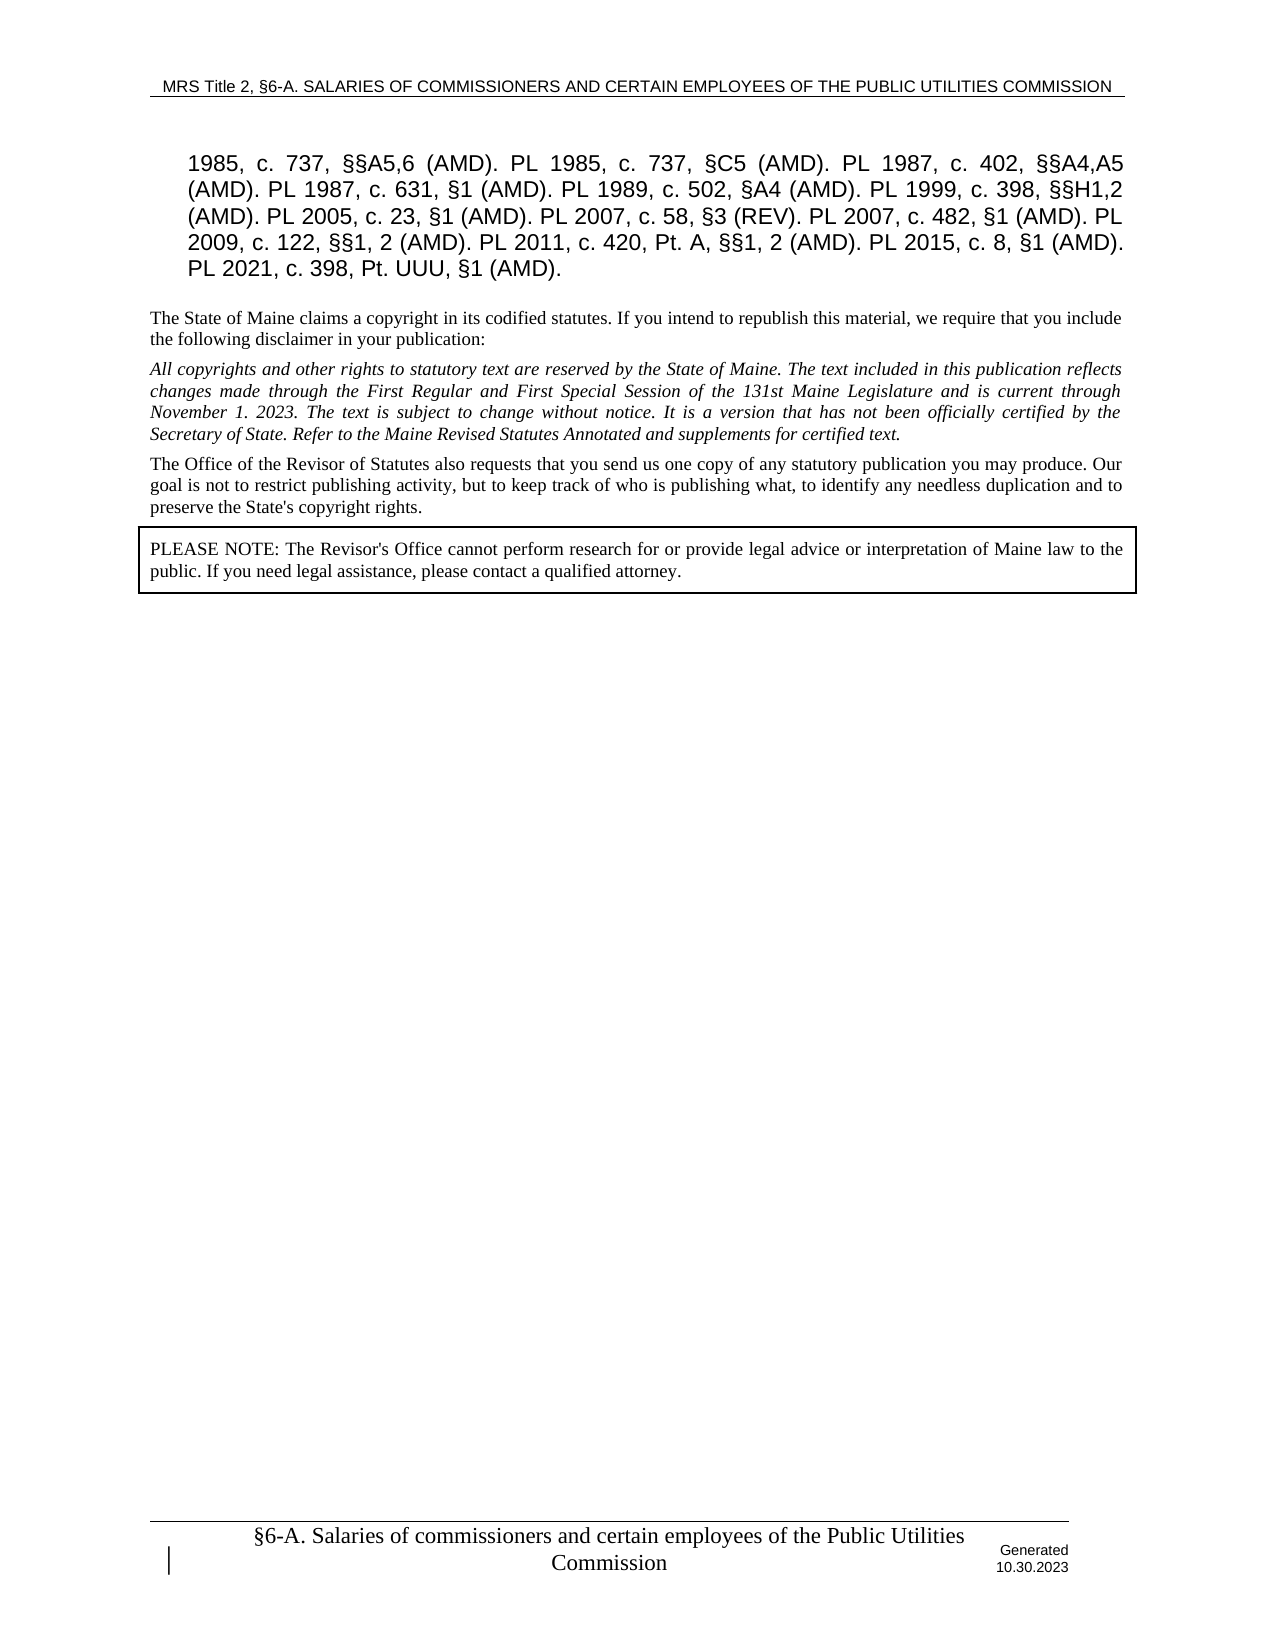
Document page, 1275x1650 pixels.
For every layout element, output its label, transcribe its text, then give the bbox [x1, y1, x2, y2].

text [187, 150, 1125, 282]
text The State of Maine claims a copyright in its codified statutes. If you intend to republish this material, we require that you include the following disclaimer in your publication: [150, 307, 1125, 350]
text PLEASE NOTE: The Revisor's Office cannot perform research for or provide legal advice or interpretation of Maine law to the public. If you need legal assistance, please contact a qualified attorney. [140, 528, 1135, 592]
text All copyrights and other rights to statutory text are reserved by the State of Maine. The text included in this publication reflects changes made through the First Regular and First Special Session of the 131st Maine Legislature and is current through November 1. 2023 . The text is subject to change without notice. It is a version that has not been officially certified by the Secretary of State. Refer to the Maine Revised Statutes Annotated and supplements for certified text. [150, 358, 1125, 444]
text The Office of the Revisor of Statutes also requests that you send us one copy of any statutory publication you may produce. Our goal is not to restrict publishing activity, but to keep track of who is publishing what, to identify any needless duplication and to preserve the State's copyright rights. [150, 453, 1125, 517]
